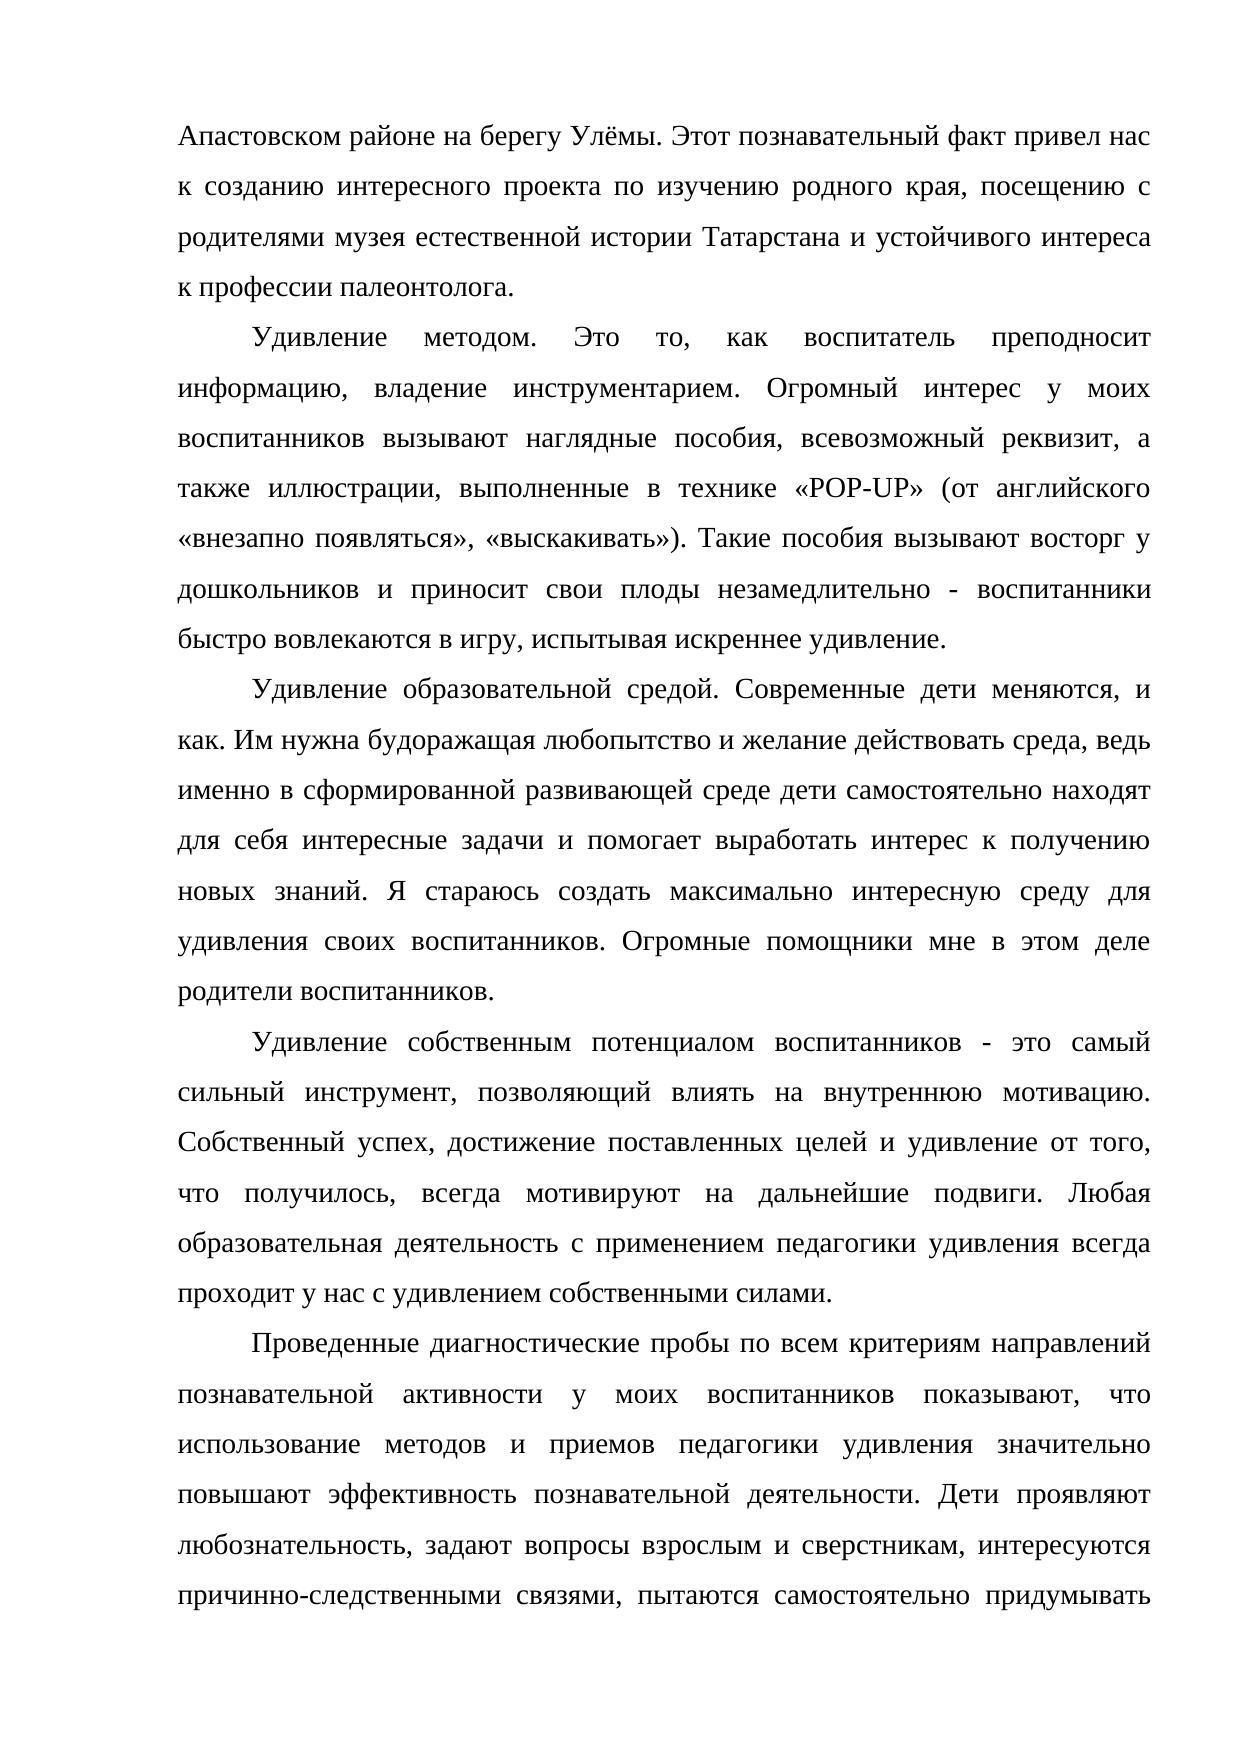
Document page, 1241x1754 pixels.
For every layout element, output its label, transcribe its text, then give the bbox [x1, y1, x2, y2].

text Удивление методом. Это то, как воспитатель преподносит информацию, владение инструментарием. Огромный интерес у моих воспитанников вызывают наглядные пособия, всевозможный реквизит, а также иллюстрации, выполненные в технике «POP-UP» (от английского «внезапно появляться», «выскакивать»). Такие пособия вызывают восторг у дошкольников и приносит свои плоды незамедлительно - воспитанники быстро вовлекаются в игру, испытывая искреннее удивление. [177, 319, 1152, 655]
text Удивление собственным потенциалом воспитанников - это самый сильный инструмент, позволяющий влиять на внутреннюю мотивацию. Собственный успех, достижение поставленных целей и удивление от того, что получилось, всегда мотивируют на дальнейшие подвиги. Любая образовательная деятельность с применением педагогики удивления всегда проходит у нас с удивлением собственными силами. [177, 1024, 1152, 1309]
text Удивление образовательной средой. Современные дети меняются, и как. Им нужна будоражащая любопытство и желание действовать среда, ведь именно в сформированной развивающей среде дети самостоятельно находят для себя интересные задачи и помогает выработать интерес к получению новых знаний. Я стараюсь создать максимально интересную среду для удивления своих воспитанников. Огромные помощники мне в этом деле родители воспитанников. [177, 672, 1152, 1007]
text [177, 118, 1152, 303]
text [177, 1326, 1152, 1611]
